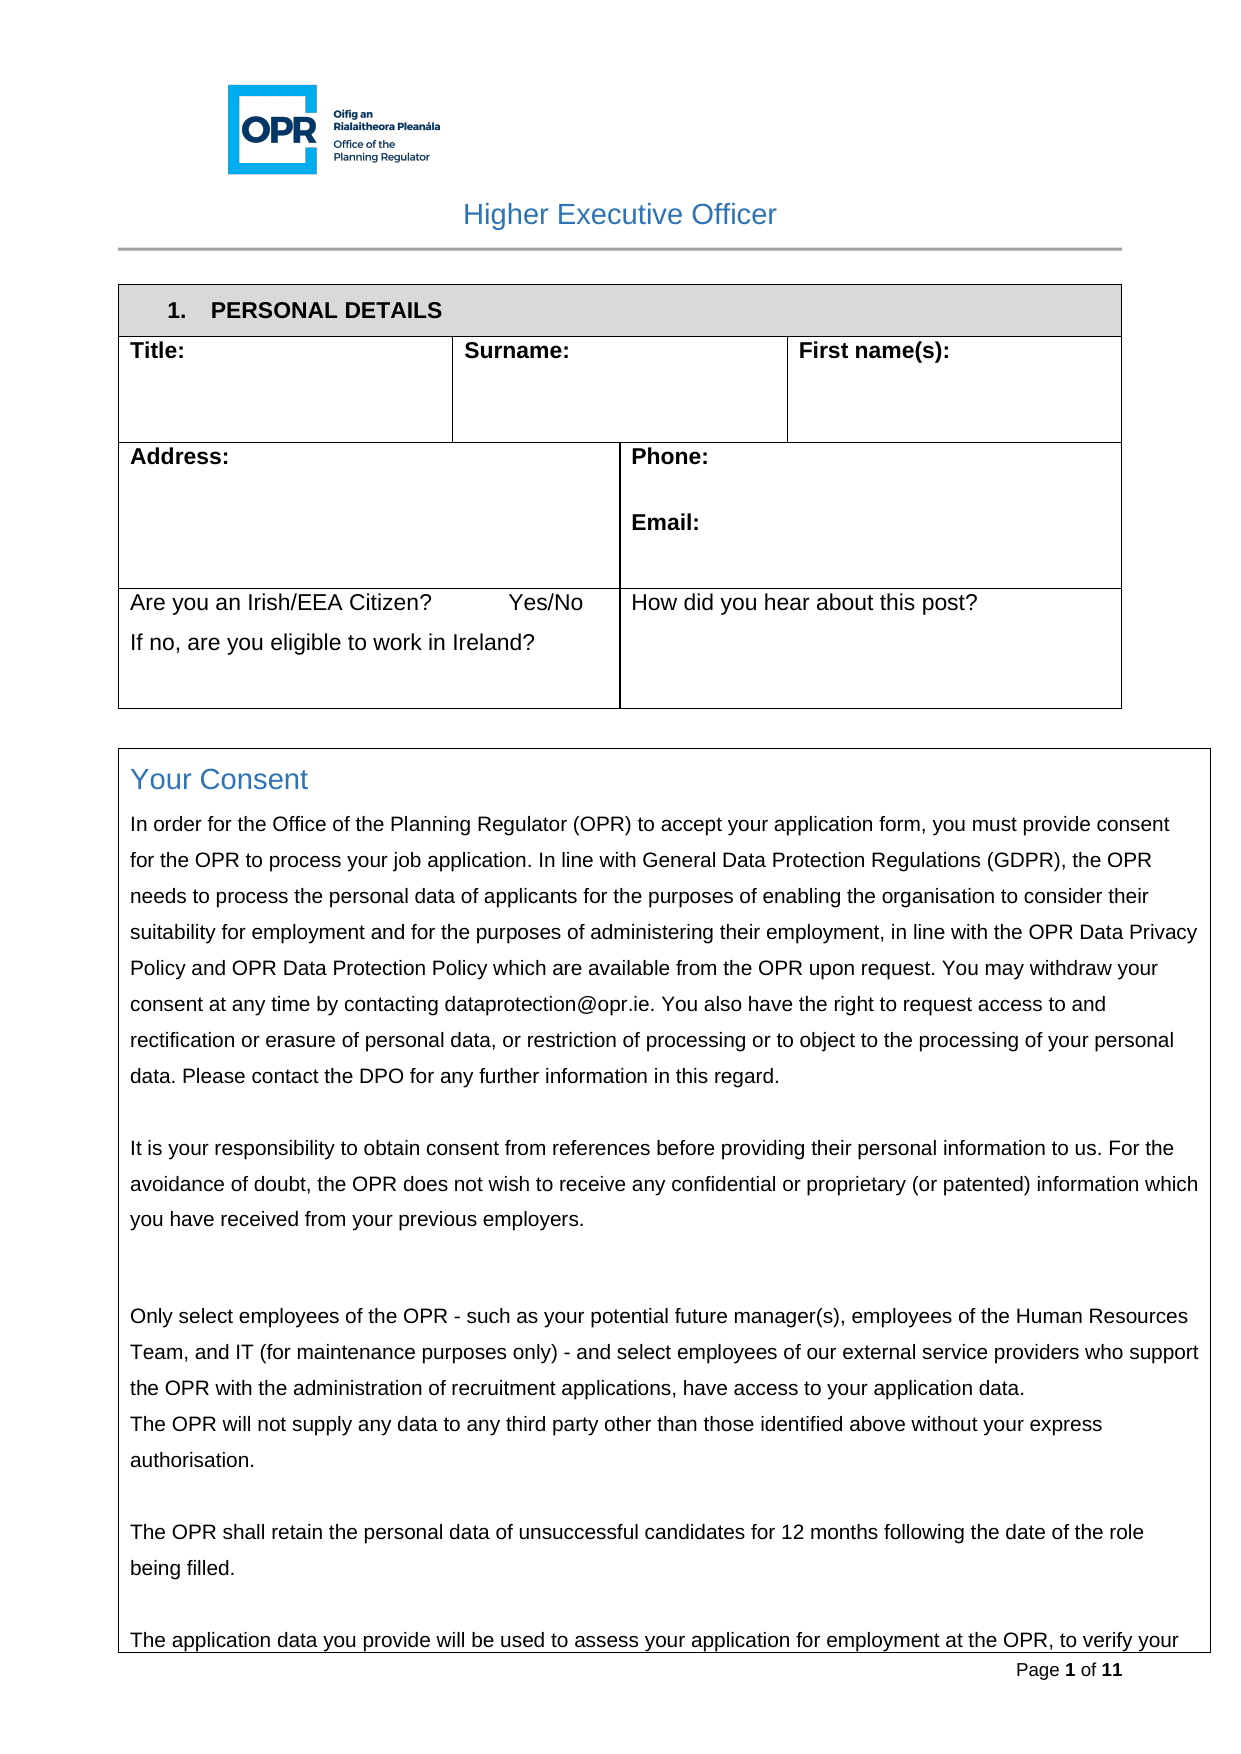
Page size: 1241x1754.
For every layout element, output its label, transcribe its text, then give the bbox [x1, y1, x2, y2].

table_cell Are you an Irish/EEA Citizen? Yes/No If no, are you eligible to work in Ireland? [119, 589, 619, 708]
table_cell Title: [119, 337, 452, 442]
picture [222, 73, 446, 186]
table_cell How did you hear about this post? [621, 589, 1121, 708]
table_cell First name(s): [788, 337, 1121, 442]
text Higher Executive Officer [118, 197, 1122, 231]
table_header PERSONAL DETAILS [119, 285, 1121, 336]
table_cell Surname: [453, 337, 787, 442]
table_cell Address: [119, 443, 619, 588]
table_cell Phone: Email: [621, 443, 1121, 588]
